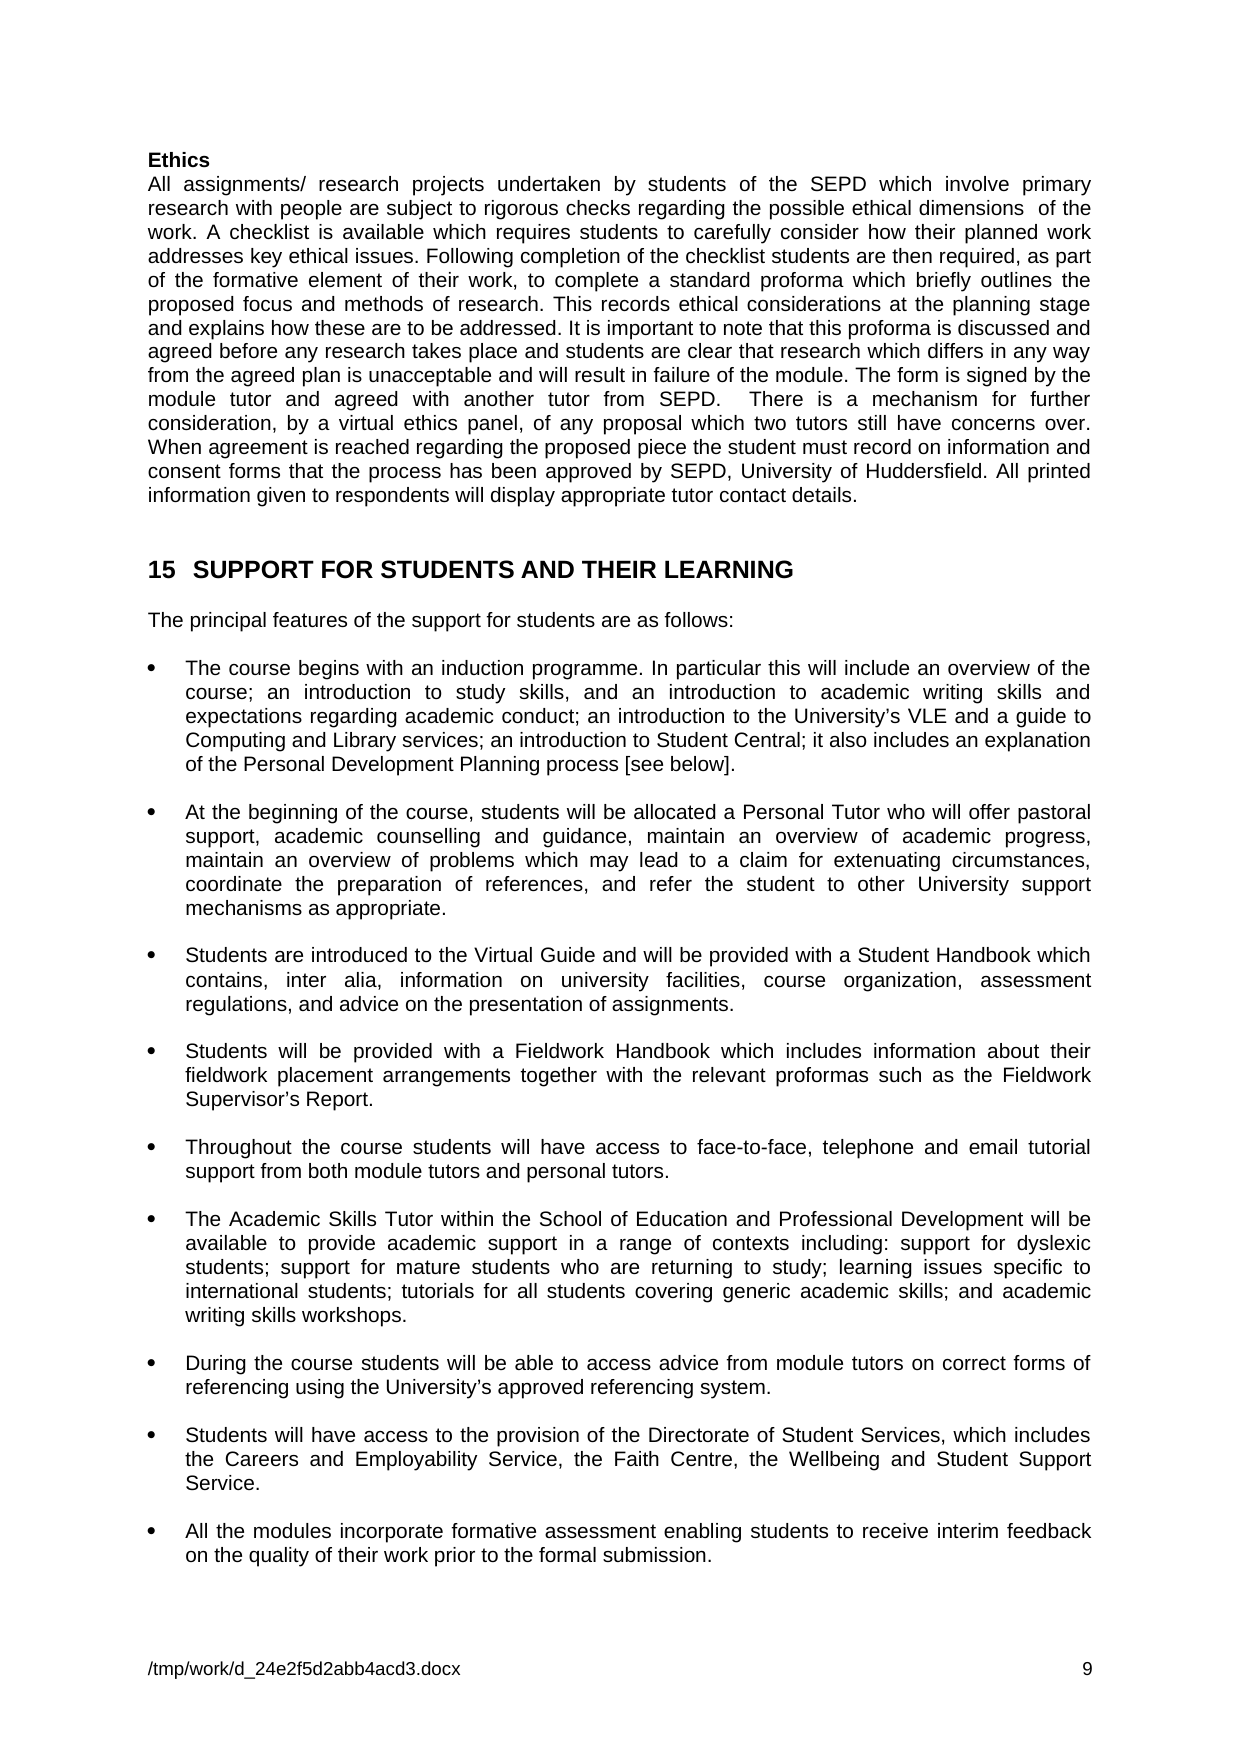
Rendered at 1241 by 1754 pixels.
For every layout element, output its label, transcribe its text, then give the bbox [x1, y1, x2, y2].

list The Academic Skills Tutor within the School of Education and Professional Development will be available to provide academic support in a range of contexts including: support for dyslexic students; support for mature students who are returning to study; learning issues specific to international students; tutorials for all students covering generic academic skills; and academic writing skills workshops. [148, 1207, 1092, 1327]
list All the modules incorporate formative assessment enabling students to receive interim feedback on the quality of their work prior to the formal submission. [148, 1519, 1092, 1567]
text Ethics [148, 148, 1092, 172]
subtitle SUPPORT FOR STUDENTS AND THEIR LEARNING [148, 555, 1092, 584]
list Students are introduced to the Virtual Guide and will be provided with a Student Handbook which contains, inter alia, information on university facilities, course organization, assessment regulations, and advice on the presentation of assignments. [148, 943, 1092, 1015]
list Students will be provided with a Fieldwork Handbook which includes information about their fieldwork placement arrangements together with the relevant proformas such as the Fieldwork Supervisor’s Report. [148, 1039, 1092, 1111]
list Throughout the course students will have access to face-to-face, telephone and email tutorial support from both module tutors and personal tutors. [148, 1135, 1092, 1183]
list Students will have access to the provision of the Directorate of Student Services, which includes the Careers and Employability Service, the Faith Centre, the Wellbeing and Student Support Service. [148, 1423, 1092, 1495]
text All assignments/ research projects undertaken by students of the SEPD which involve primary research with people are subject to rigorous checks regarding the possible ethical dimensions of the work. A checklist is available which requires students to carefully consider how their planned work addresses key ethical issues. Following completion of the checklist students are then required, as part of the formative element of their work, to complete a standard proforma which briefly outlines the proposed focus and methods of research. This records ethical considerations at the planning stage and explains how these are to be addressed. It is important to note that this proforma is discussed and agreed before any research takes place and students are clear that research which differs in any way from the agreed plan is unacceptable and will result in failure of the module. The form is signed by the module tutor and agreed with another tutor from SEPD. There is a mechanism for further consideration, by a virtual ethics panel, of any proposal which two tutors still have concerns over. When agreement is reached regarding the proposed piece the student must record on information and consent forms that the process has been approved by SEPD, University of Huddersfield. All printed information given to respondents will display appropriate tutor contact details. [148, 172, 1092, 507]
list During the course students will be able to access advice from module tutors on correct forms of referencing using the University’s approved referencing system. [148, 1351, 1092, 1399]
list At the beginning of the course, students will be allocated a Personal Tutor who will offer pastoral support, academic counselling and guidance, maintain an overview of academic progress, maintain an overview of problems which may lead to a claim for extenuating circumstances, coordinate the preparation of references, and refer the student to other University support mechanisms as appropriate. [148, 799, 1092, 919]
list The course begins with an induction programme. In particular this will include an overview of the course; an introduction to study skills, and an introduction to academic writing skills and expectations regarding academic conduct; an introduction to the University’s VLE and a guide to Computing and Library services; an introduction to Student Central; it also includes an explanation of the Personal Development Planning process [see below]. [148, 656, 1092, 776]
text The principal features of the support for students are as follows: [148, 608, 1092, 632]
